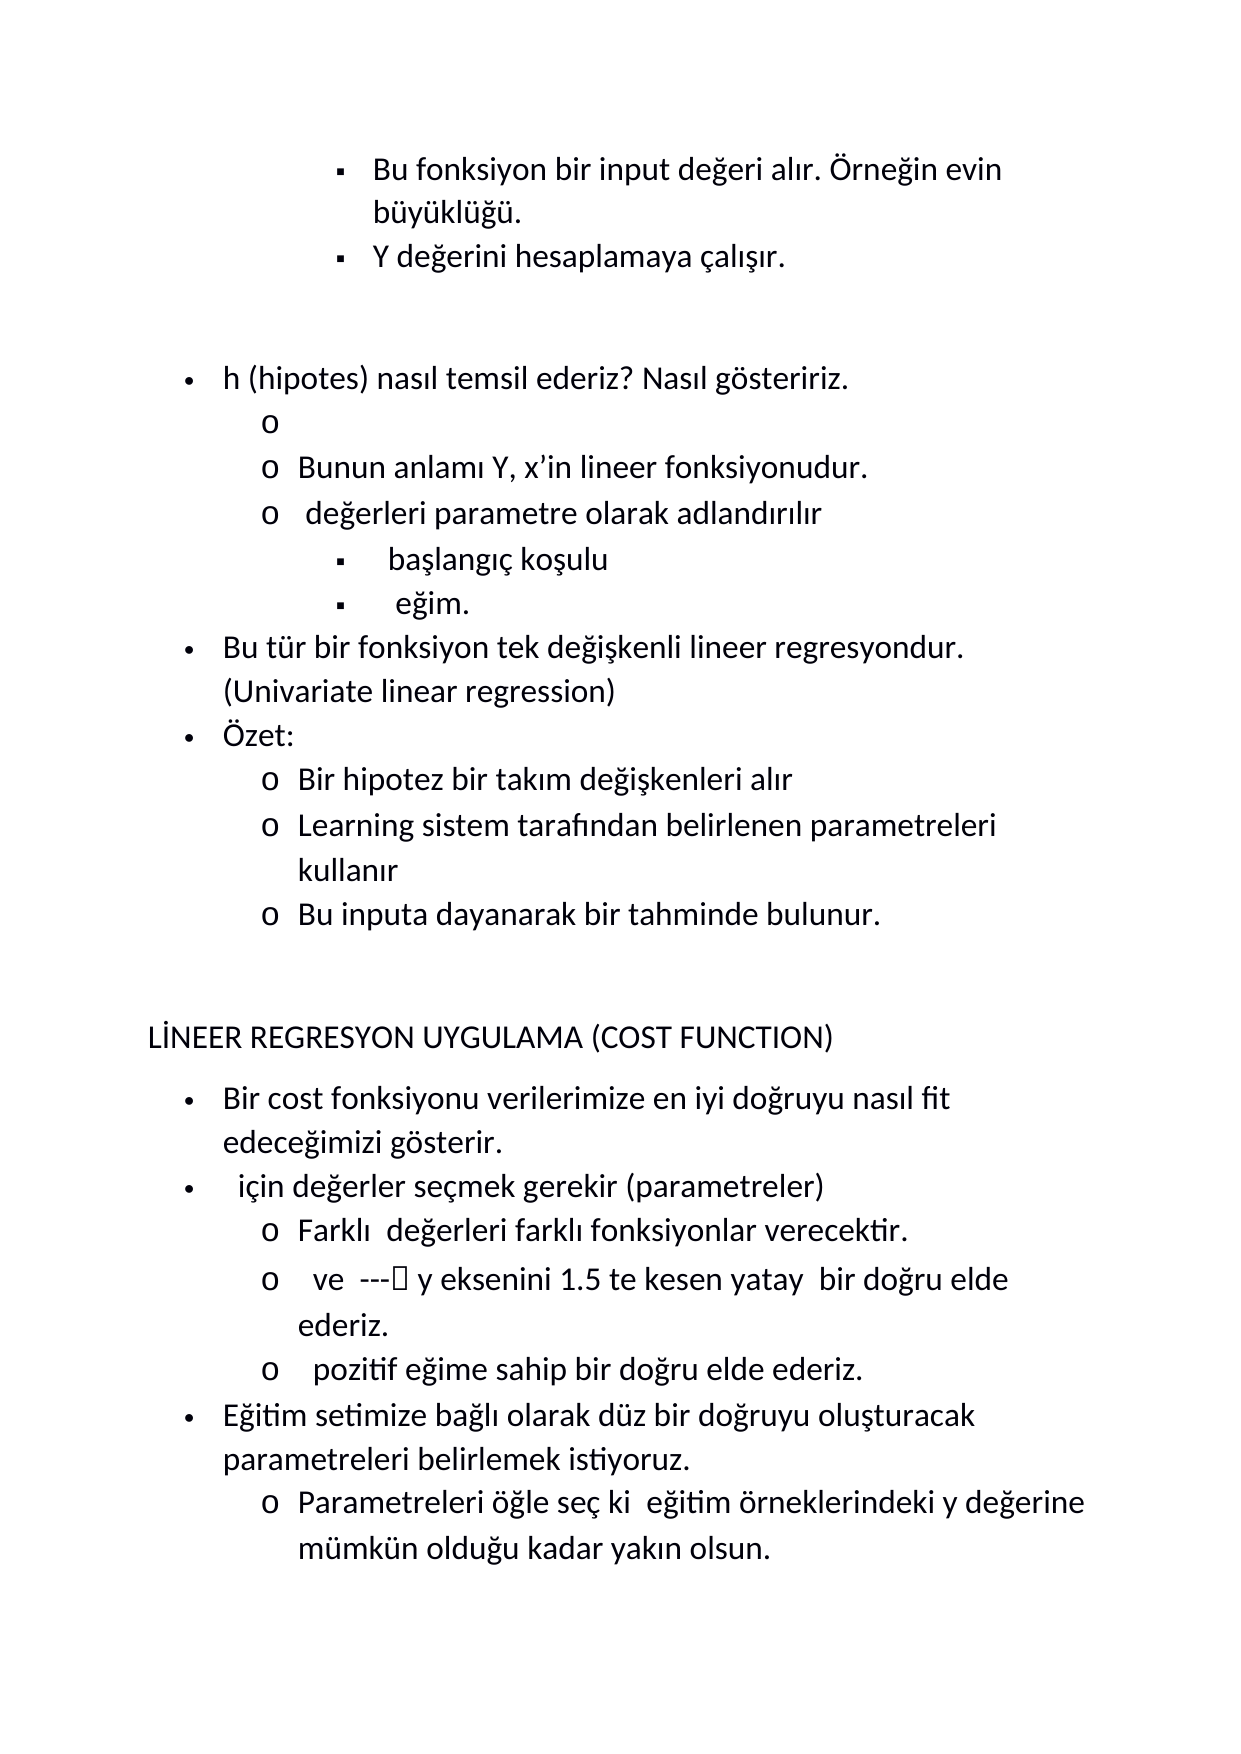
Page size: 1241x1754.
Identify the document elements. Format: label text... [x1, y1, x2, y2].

list Parametreleri öğle seç ki eğitim örneklerindeki y değerine mümkün olduğu kadar yakın olsun. [260, 1482, 1093, 1568]
list başlangıç koşulu [335, 538, 1093, 579]
list Bunun anlamı Y, x’in lineer fonksiyonudur. [260, 446, 1093, 489]
list Eğitim setimize bağlı olarak düz bir doğruyu oluşturacak parametreleri belirlemek istiyoruz. [185, 1394, 1093, 1478]
list Bir cost fonksiyonu verilerimize en iyi doğruyu nasıl fit edeceğimizi gösterir. [185, 1077, 1093, 1162]
list Bu fonksiyon bir input değeri alır. Örneğin evin büyüklüğü. [335, 148, 1093, 232]
list Bir hipotez bir takım değişkenleri alır [260, 758, 1093, 800]
list Bu inputa dayanarak bir tahminde bulunur. [260, 893, 1093, 936]
text LİNEER REGRESYON UYGULAMA (COST FUNCTION) [148, 1017, 1093, 1057]
list eğim. [335, 582, 1093, 623]
list h (hipotes) nasıl temsil ederiz? Nasıl gösteririz. [185, 357, 1093, 397]
list Learning sistem tarafından belirlenen parametreleri kullanır [260, 804, 1093, 890]
list ve --- y eksenini 1.5 te kesen yatay bir doğru elde ederiz. [260, 1255, 1093, 1344]
list için değerler seçmek gerekir (parametreler) [185, 1165, 1093, 1206]
list Farklı değerleri farklı fonksiyonlar verecektir. [260, 1209, 1093, 1252]
list pozitif eğime sahip bir doğru elde ederiz. [260, 1348, 1093, 1390]
list Y değerini hesaplamaya çalışır. [335, 236, 1093, 276]
list değerleri parametre olarak adlandırılır [260, 492, 1093, 535]
list Bu tür bir fonksiyon tek değişkenli lineer regresyondur. (Univariate linear regression) [185, 626, 1093, 711]
list Özet: [185, 714, 1093, 755]
